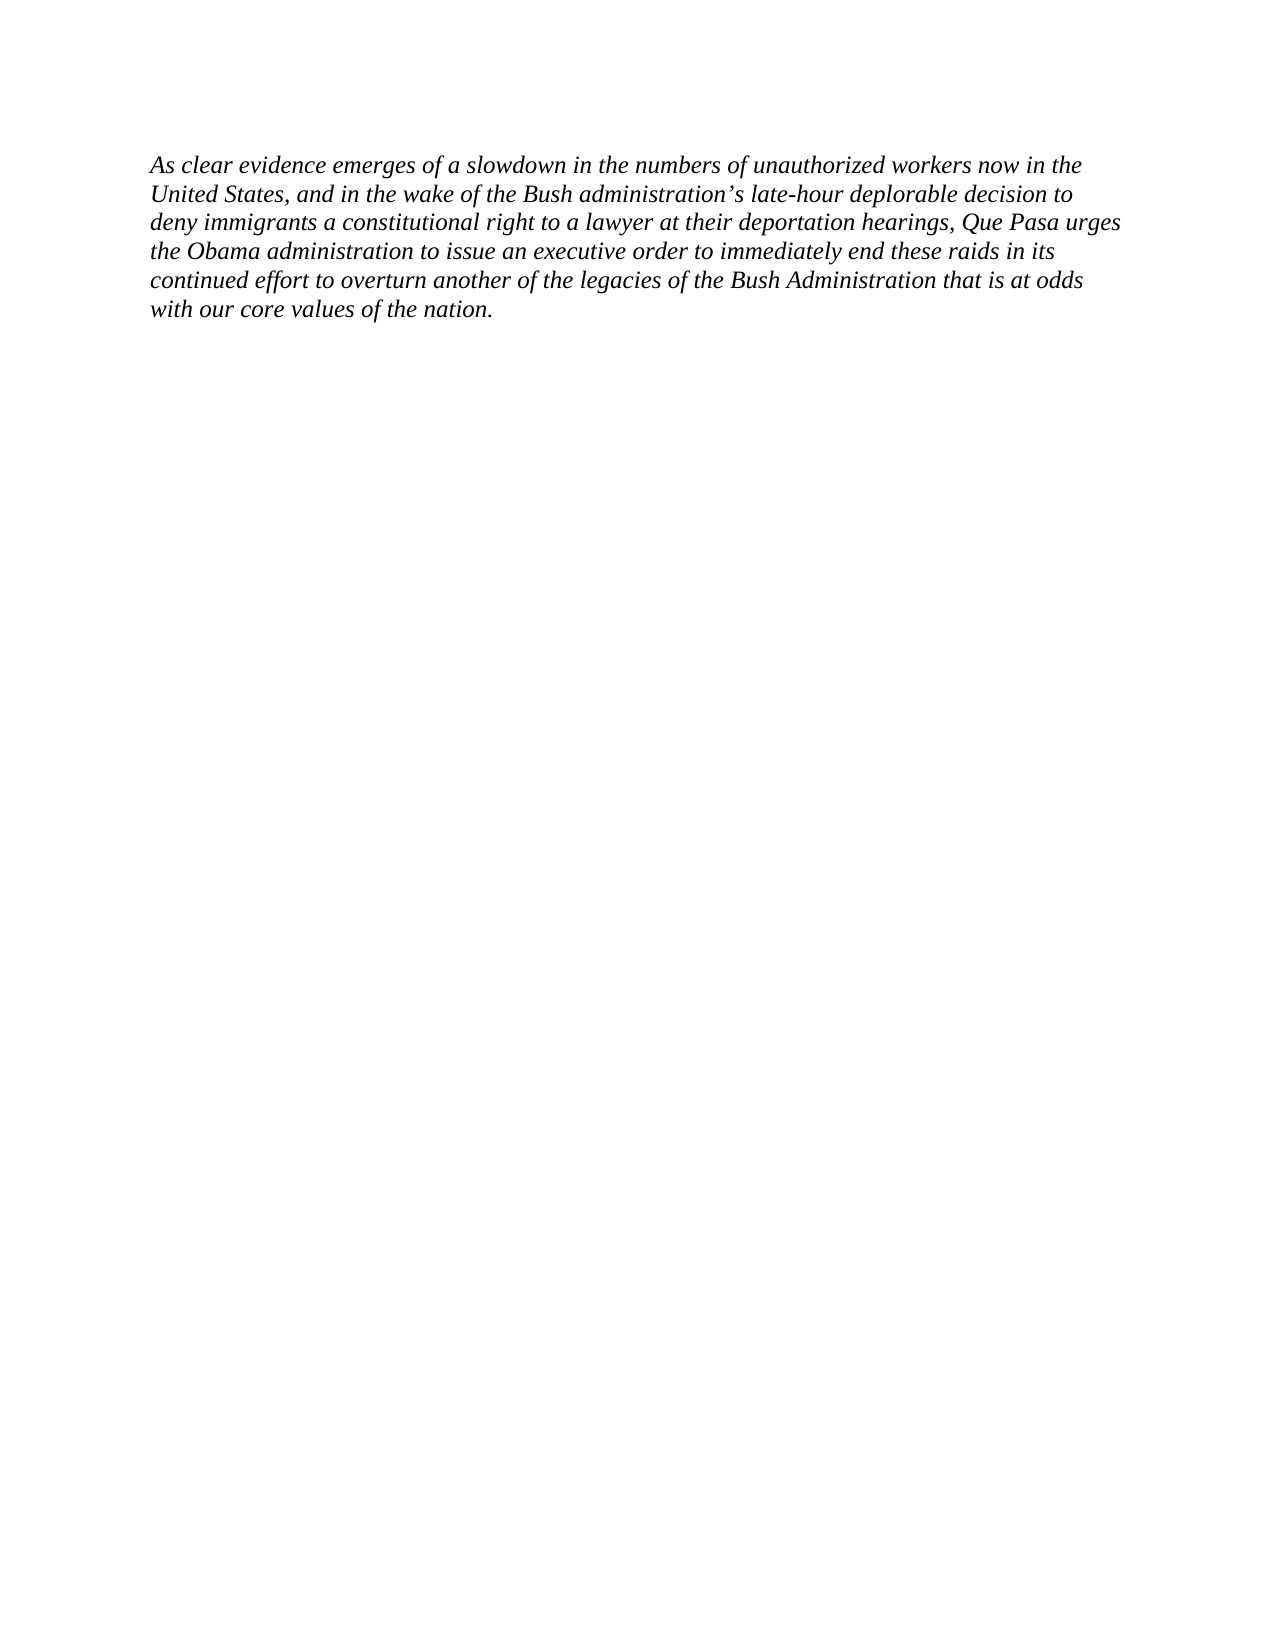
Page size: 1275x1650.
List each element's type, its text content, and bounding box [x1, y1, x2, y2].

text As clear evidence emerges of a slowdown in the numbers of unauthorized workers now in the United States, and in the wake of the Bush administration’s late-hour deplorable decision to deny immigrants a constitutional right to a lawyer at their deportation hearings, Que Pasa urges the Obama administration to issue an executive order to immediately end these raids in its continued effort to overturn another of the legacies of the Bush Administration that is at odds with our core values of the nation. [150, 150, 1125, 322]
